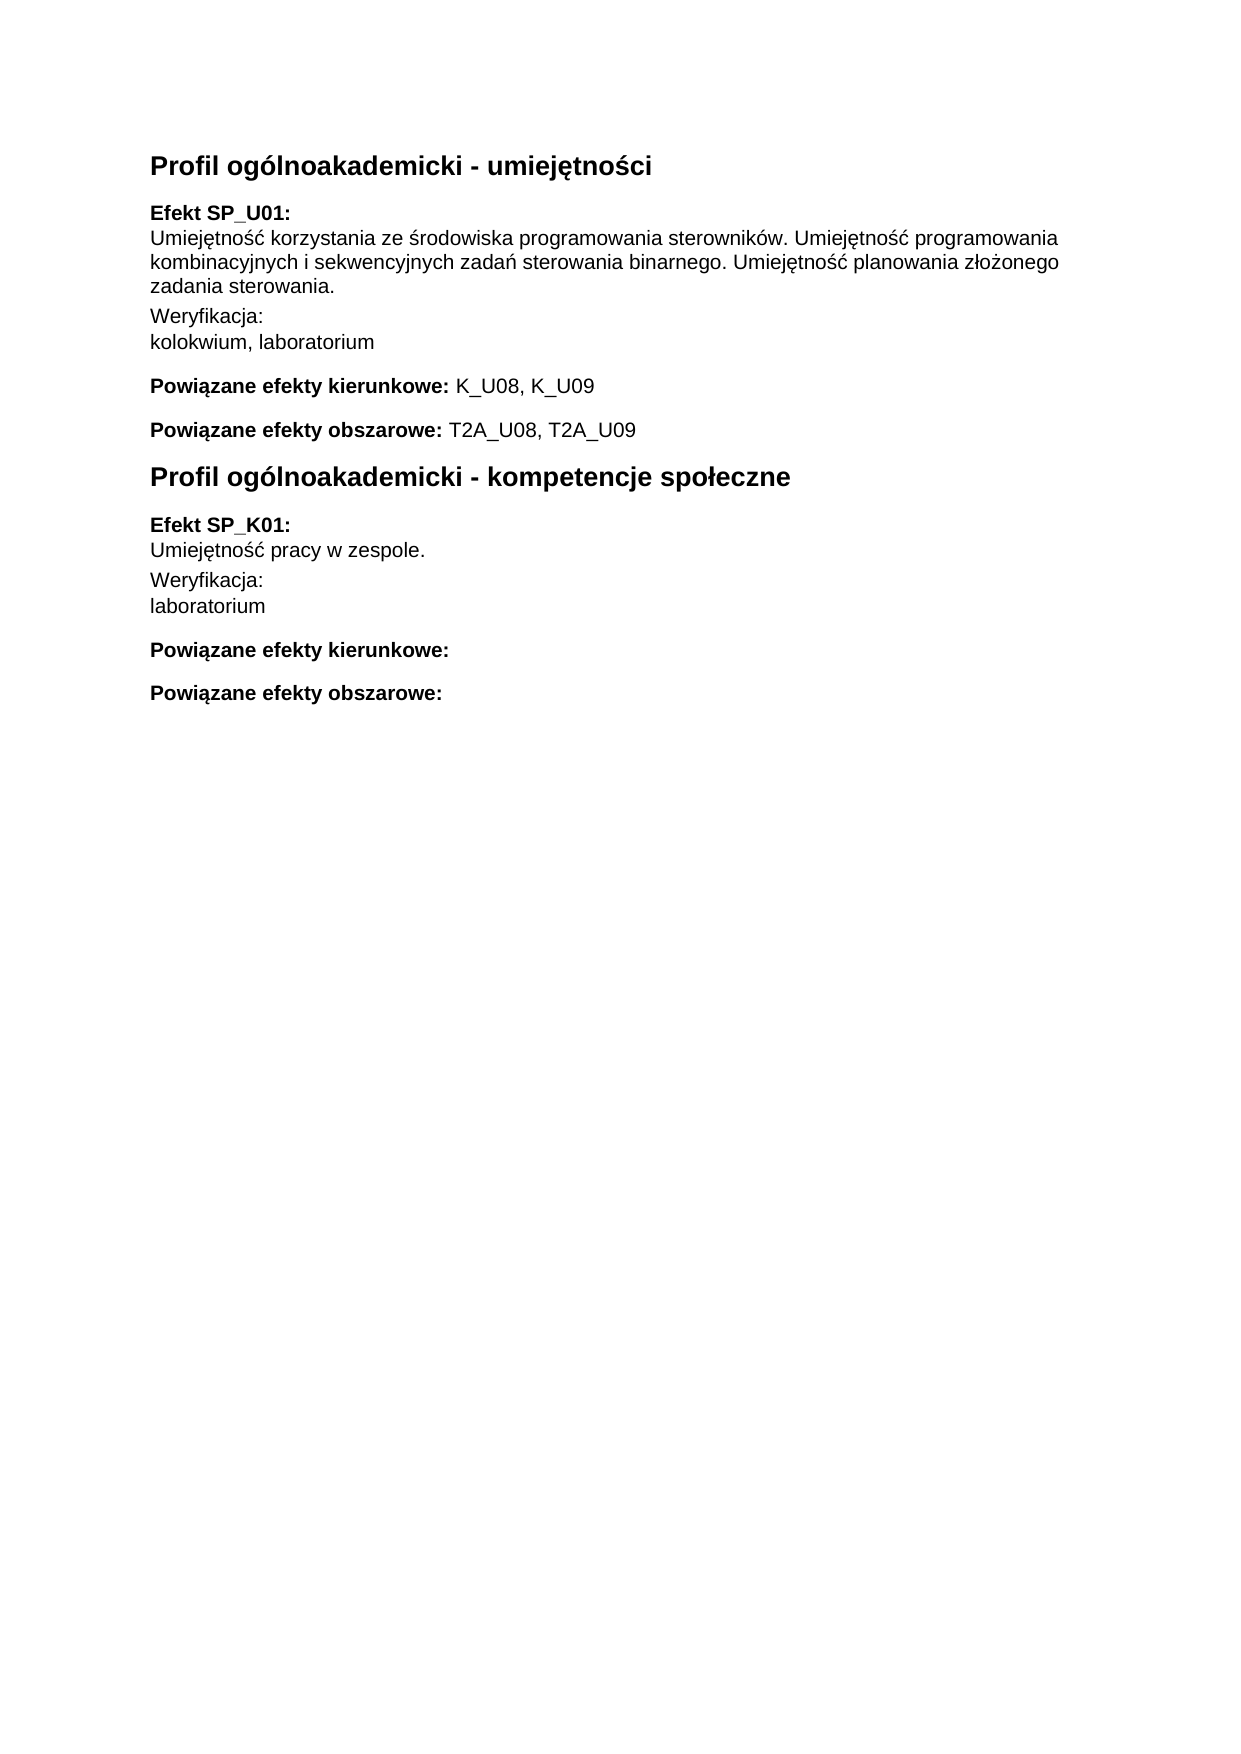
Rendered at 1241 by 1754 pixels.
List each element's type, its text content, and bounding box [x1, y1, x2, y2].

text Powiązane efekty obszarowe: T2A_U08, T2A_U09 [150, 418, 1090, 442]
text Efekt SP_U01: [150, 201, 1090, 225]
text Powiązane efekty kierunkowe: K_U08, K_U09 [150, 374, 1090, 398]
text Weryfikacja: [150, 568, 1090, 592]
text Umiejętność pracy w zespole. [150, 537, 1090, 561]
subtitle Profil ogólnoakademicki - kompetencje społeczne [150, 461, 1090, 493]
subtitle Profil ogólnoakademicki - umiejętności [150, 150, 1090, 181]
text Weryfikacja: [150, 304, 1090, 328]
text Powiązane efekty obszarowe: [150, 681, 1090, 705]
text Efekt SP_K01: [150, 512, 1090, 536]
text laboratorium [150, 594, 1090, 618]
text Umiejętność korzystania ze środowiska programowania sterowników. Umiejętność programowania kombinacyjnych i sekwencyjnych zadań sterowania binarnego. Umiejętność planowania złożonego zadania sterowania. [150, 226, 1090, 298]
text Powiązane efekty kierunkowe: [150, 637, 1090, 661]
text kolokwium, laboratorium [150, 330, 1090, 354]
